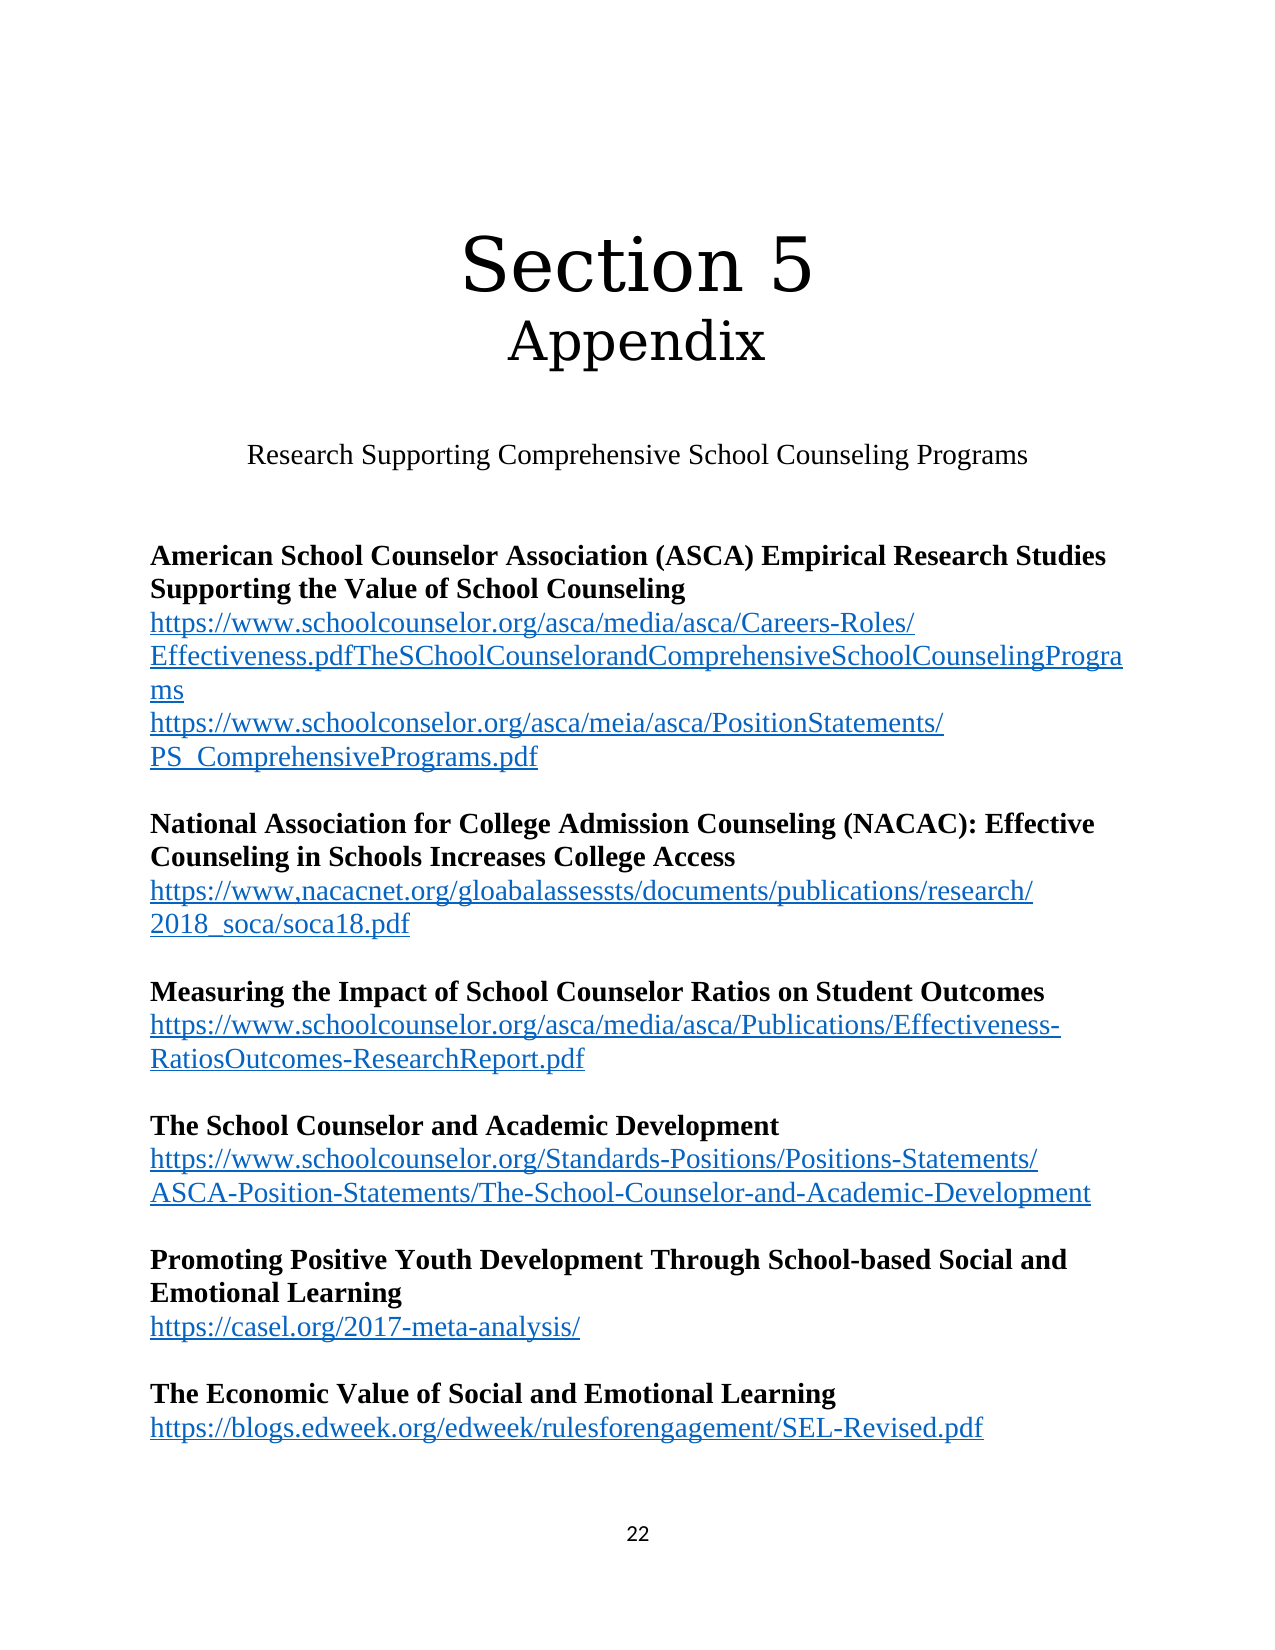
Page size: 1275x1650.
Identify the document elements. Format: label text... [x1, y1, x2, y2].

text National Association for College Admission Counseling (NACAC): Effective Counseling in Schools Increases College Access [150, 806, 1125, 873]
text https://blogs.edweek.org/edweek/rulesforengagement/SEL-Revised.pdf [150, 1410, 1125, 1443]
text The School Counselor and Academic Development [150, 1108, 1125, 1141]
text The Economic Value of Social and Emotional Learning [150, 1376, 1125, 1410]
text American School Counselor Association (ASCA) Empirical Research Studies Supporting the Value of School Counseling [150, 538, 1125, 605]
text https://www.schoolconselor.org/asca/meia/asca/PositionStatements/PS_ComprehensivePrograms.pdf [150, 705, 1125, 772]
text Measuring the Impact of School Counselor Ratios on Student Outcomes [150, 974, 1125, 1007]
text https://www.schoolcounselor.org/asca/media/asca/Publications/Effectiveness-RatiosOutcomes-ResearchReport.pdf [150, 1007, 1125, 1074]
text https://www.schoolcounselor.org/Standards-Positions/Positions-Statements/ASCA-Position-Statements/The-School-Counselor-and-Academic-Development [150, 1141, 1125, 1208]
text Appendix [150, 307, 1125, 372]
text Section 5 [150, 217, 1125, 307]
text Research Supporting Comprehensive School Counseling Programs [150, 437, 1125, 471]
text https://casel.org/2017-meta-analysis/ [150, 1309, 1125, 1343]
text Promoting Positive Youth Development Through School-based Social and Emotional Learning [150, 1242, 1125, 1309]
text https://www.schoolcounselor.org/asca/media/asca/Careers-Roles/Effectiveness.pdfTheSChoolCounselorandComprehensiveSchoolCounselingPrograms [150, 605, 1125, 705]
text https://www,nacacnet.org/gloabalassessts/documents/publications/research/2018_soca/soca18.pdf [150, 873, 1125, 940]
